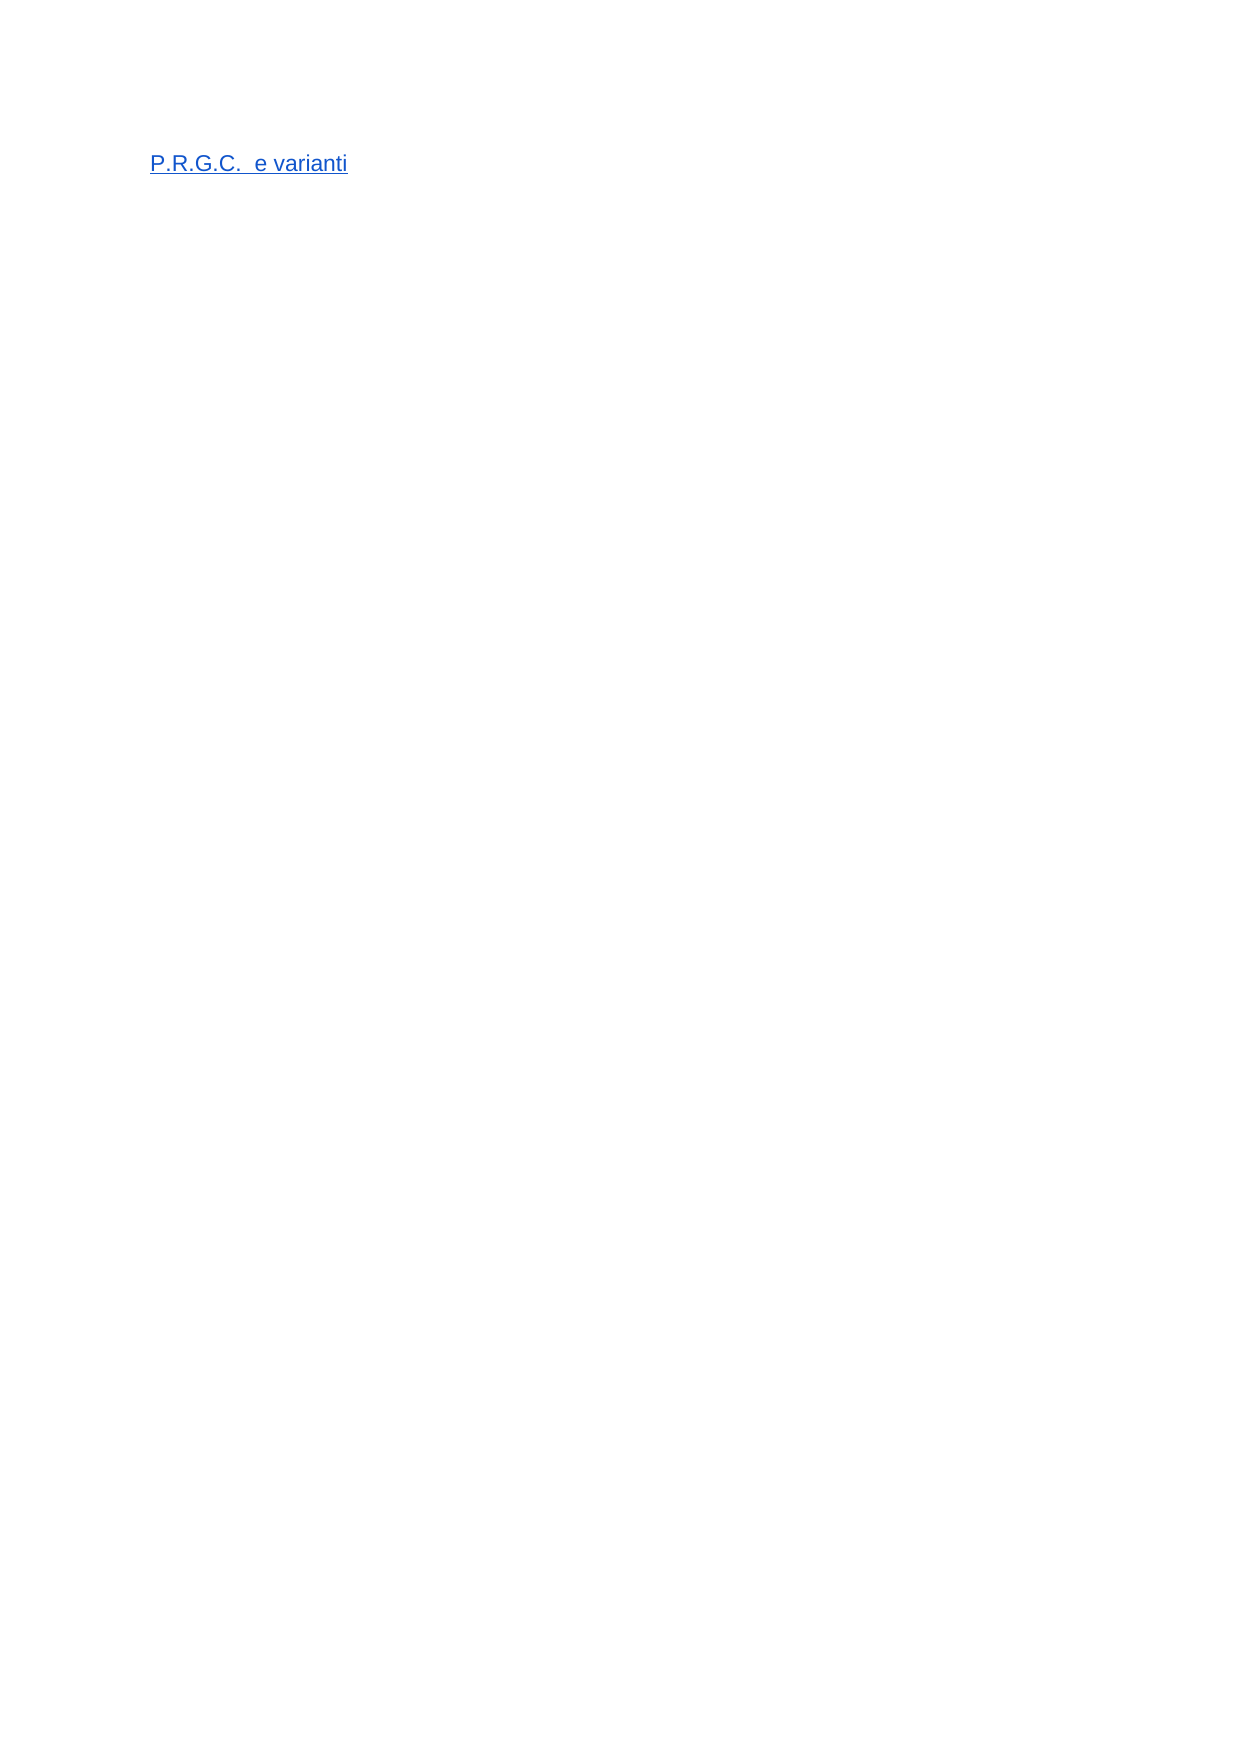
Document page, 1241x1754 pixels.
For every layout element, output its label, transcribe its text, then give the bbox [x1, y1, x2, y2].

text P.R.G.C. e varianti [150, 150, 1090, 176]
